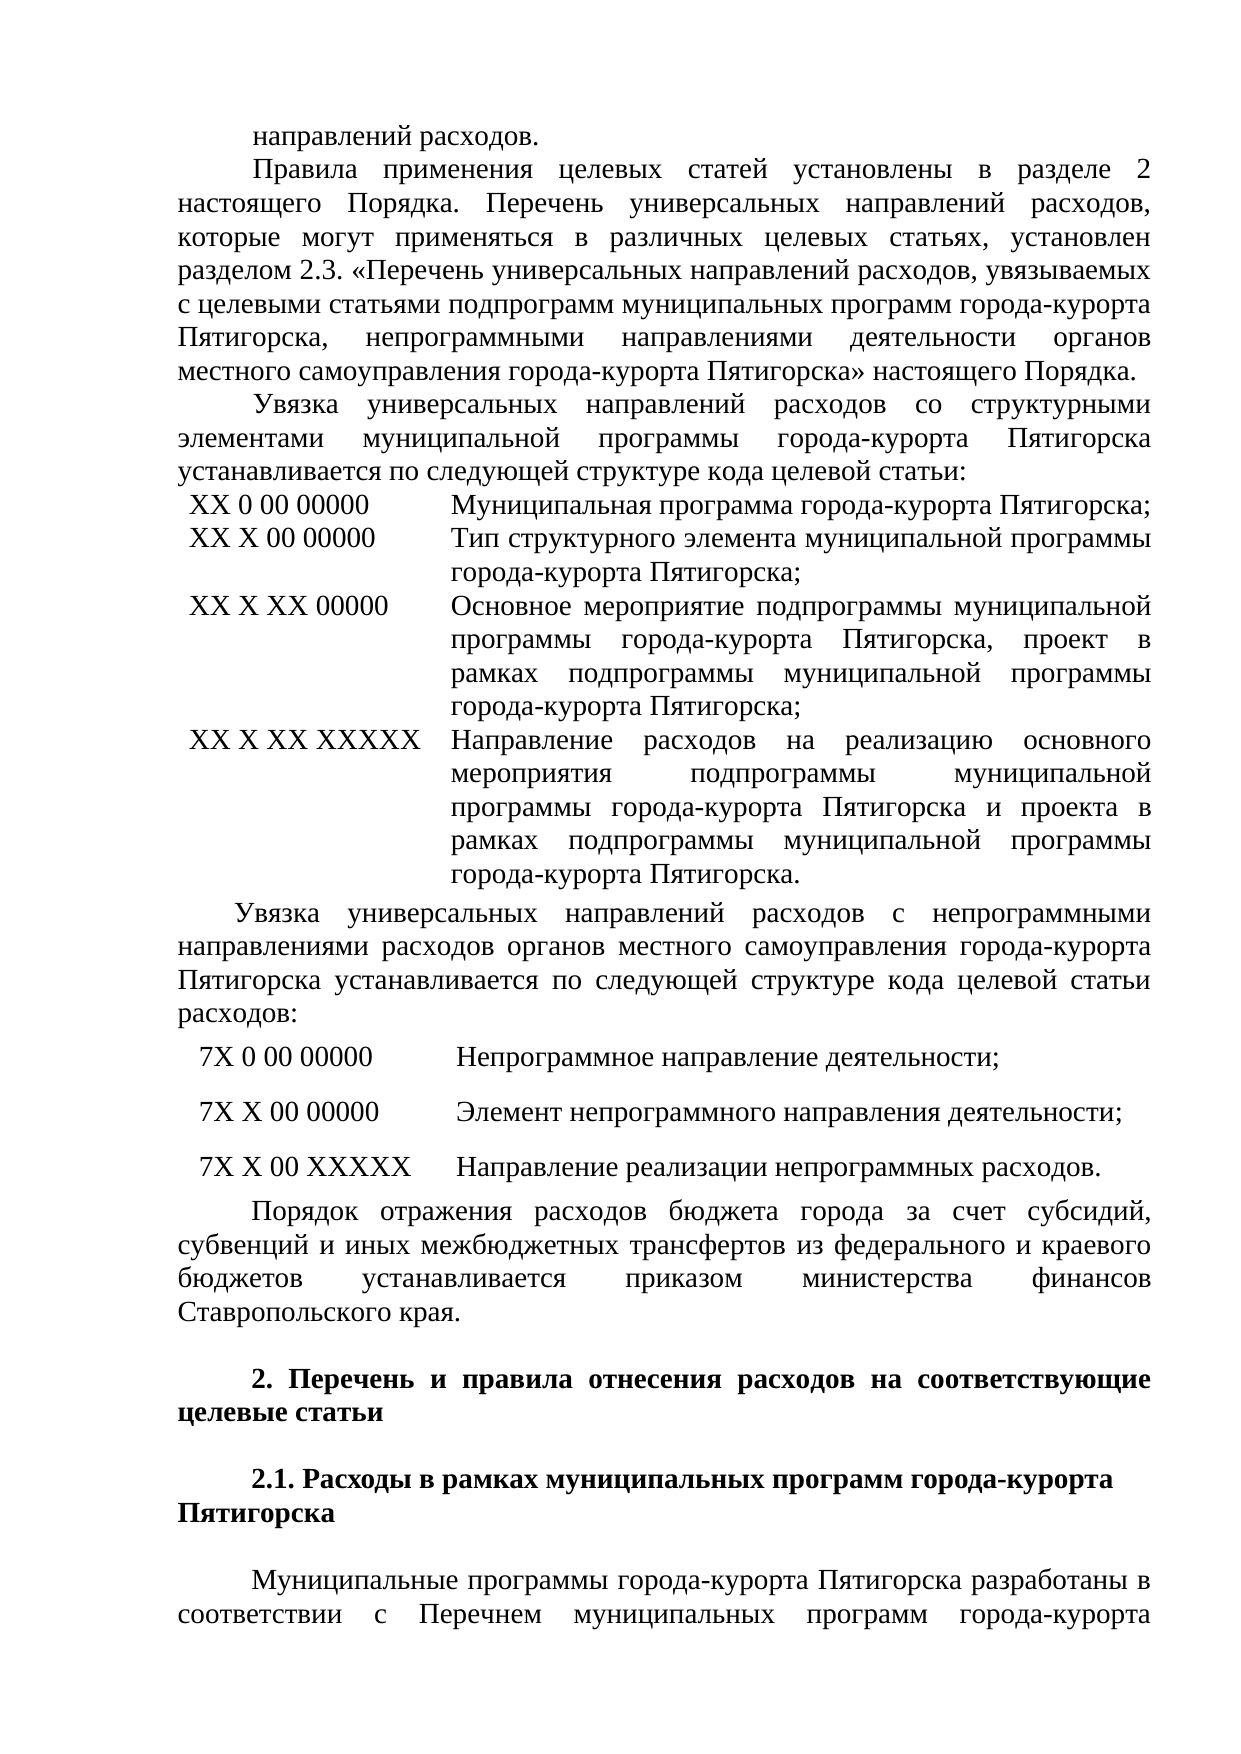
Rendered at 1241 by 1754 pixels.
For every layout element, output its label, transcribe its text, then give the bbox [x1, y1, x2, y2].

table_cell 7X X 00 00000 [184, 1084, 449, 1138]
text Правила применения целевых статей установлены в разделе 2 настоящего Порядка. Перечень универсальных направлений расходов, которые могут применяться в различных целевых статьях, установлен разделом 2.3. «Перечень универсальных направлений расходов, увязываемых с целевыми статьями подпрограмм муниципальных программ города-курорта Пятигорска, непрограммными направлениями деятельности органов местного самоуправления города-курорта Пятигорска» настоящего Порядка. [177, 152, 1152, 386]
text направлений расходов. [177, 118, 1152, 152]
table_header ХХ 0 00 00000 [177, 487, 439, 521]
table_cell XX X XX 00000 [177, 588, 439, 722]
table_cell Направление расходов на реализацию основного мероприятия подпрограммы муниципальной программы города-курорта Пятигорска и проекта в рамках подпрограммы муниципальной программы города-курорта Пятигорска. [439, 722, 1163, 895]
table_cell XX X XX XXXXX [177, 722, 439, 895]
text 2. Перечень и правила отнесения расходов на соответствующие целевые статьи [177, 1361, 1152, 1428]
table_cell Основное мероприятие подпрограммы муниципальной программы города-курорта Пятигорска, проект в рамках подпрограммы муниципальной программы города-курорта Пятигорска; [439, 588, 1163, 722]
table_header 7X 0 00 00000 [184, 1029, 449, 1084]
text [177, 1562, 1152, 1629]
table_cell XX X 00 00000 [177, 521, 439, 588]
table_cell Тип структурного элемента муниципальной программы города-курорта Пятигорска; [439, 521, 1163, 588]
table_header Непрограммное направление деятельности; [449, 1029, 1159, 1084]
text Увязка универсальных направлений расходов с непрограммными направлениями расходов органов местного самоуправления города-курорта Пятигорска устанавливается по следующей структуре кода целевой статьи расходов: [177, 895, 1152, 1029]
text Порядок отражения расходов бюджета города за счет субсидий, субвенций и иных межбюджетных трансфертов из федерального и краевого бюджетов устанавливается приказом министерства финансов Ставропольского края. [177, 1193, 1152, 1327]
text Увязка универсальных направлений расходов со структурными элементами муниципальной программы города-курорта Пятигорска устанавливается по следующей структуре кода целевой статьи: [177, 386, 1152, 487]
text Пятигорска [177, 1495, 1152, 1529]
text 2.1. Расходы в рамках муниципальных программ города-курорта [177, 1462, 1152, 1495]
table_header Муниципальная программа города-курорта Пятигорска; [439, 487, 1163, 521]
table_cell Направление реализации непрограммных расходов. [449, 1139, 1159, 1193]
table_cell Элемент непрограммного направления деятельности; [449, 1084, 1159, 1138]
table_cell 7X X 00 XXXXX [184, 1139, 449, 1193]
